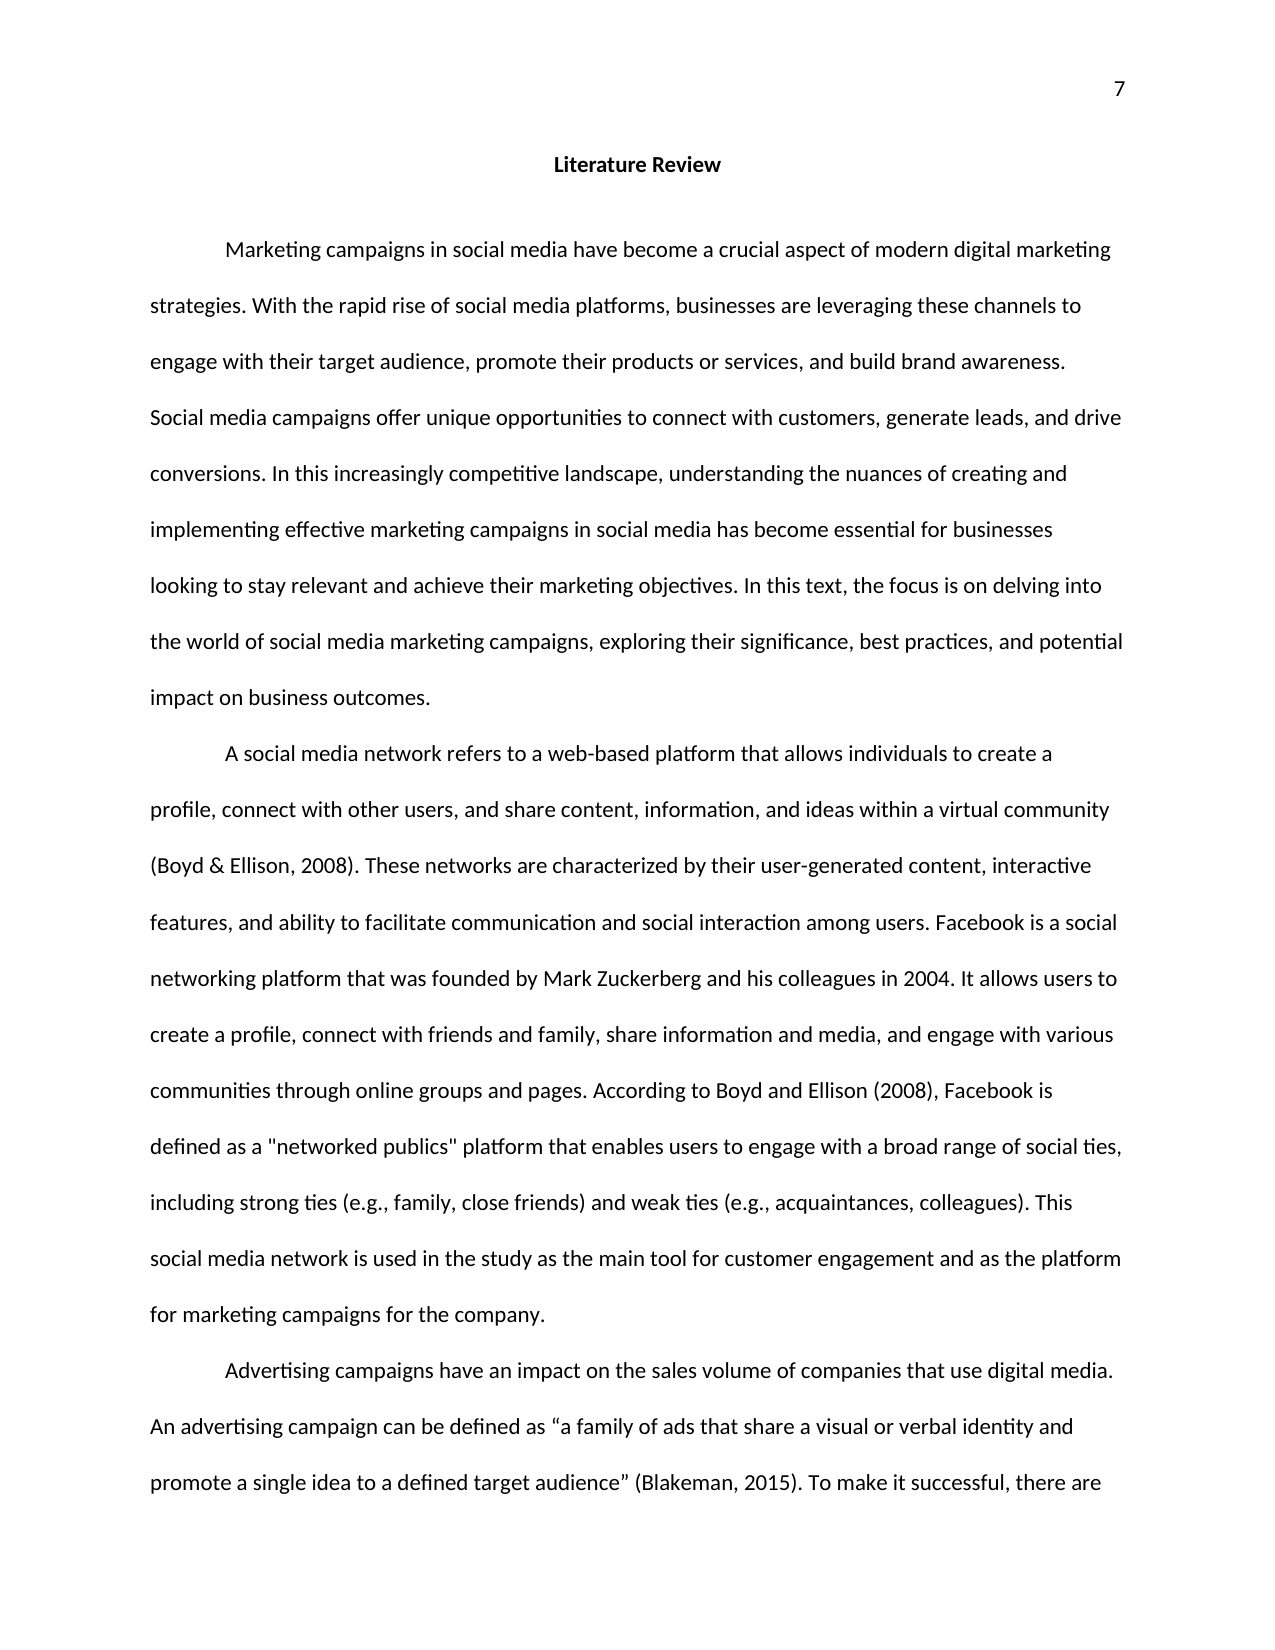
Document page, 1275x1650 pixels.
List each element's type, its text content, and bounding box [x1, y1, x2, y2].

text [150, 1356, 1125, 1496]
text Marketing campaigns in social media have become a crucial aspect of modern digital marketing strategies. With the rapid rise of social media platforms, businesses are leveraging these channels to engage with their target audience, promote their products or services, and build brand awareness. Social media campaigns offer unique opportunities to connect with customers, generate leads, and drive conversions. In this increasingly competitive landscape, understanding the nuances of creating and implementing effective marketing campaigns in social media has become essential for businesses looking to stay relevant and achieve their marketing objectives. In this text, the focus is on delving into the world of social media marketing campaigns, exploring their significance, best practices, and potential impact on business outcomes. [150, 235, 1125, 712]
subtitle Literature Review [150, 150, 1125, 178]
text A social media network refers to a web-based platform that allows individuals to create a profile, connect with other users, and share content, information, and ideas within a virtual community (Boyd & Ellison, 2008). These networks are characterized by their user-generated content, interactive features, and ability to facilitate communication and social interaction among users. Facebook is a social networking platform that was founded by Mark Zuckerberg and his colleagues in 2004. It allows users to create a profile, connect with friends and family, share information and media, and engage with various communities through online groups and pages. According to Boyd and Ellison (2008), Facebook is defined as a "networked publics" platform that enables users to engage with a broad range of social ties, including strong ties (e.g., family, close friends) and weak ties (e.g., acquaintances, colleagues). This social media network is used in the study as the main tool for customer engagement and as the platform for marketing campaigns for the company. [150, 739, 1125, 1328]
